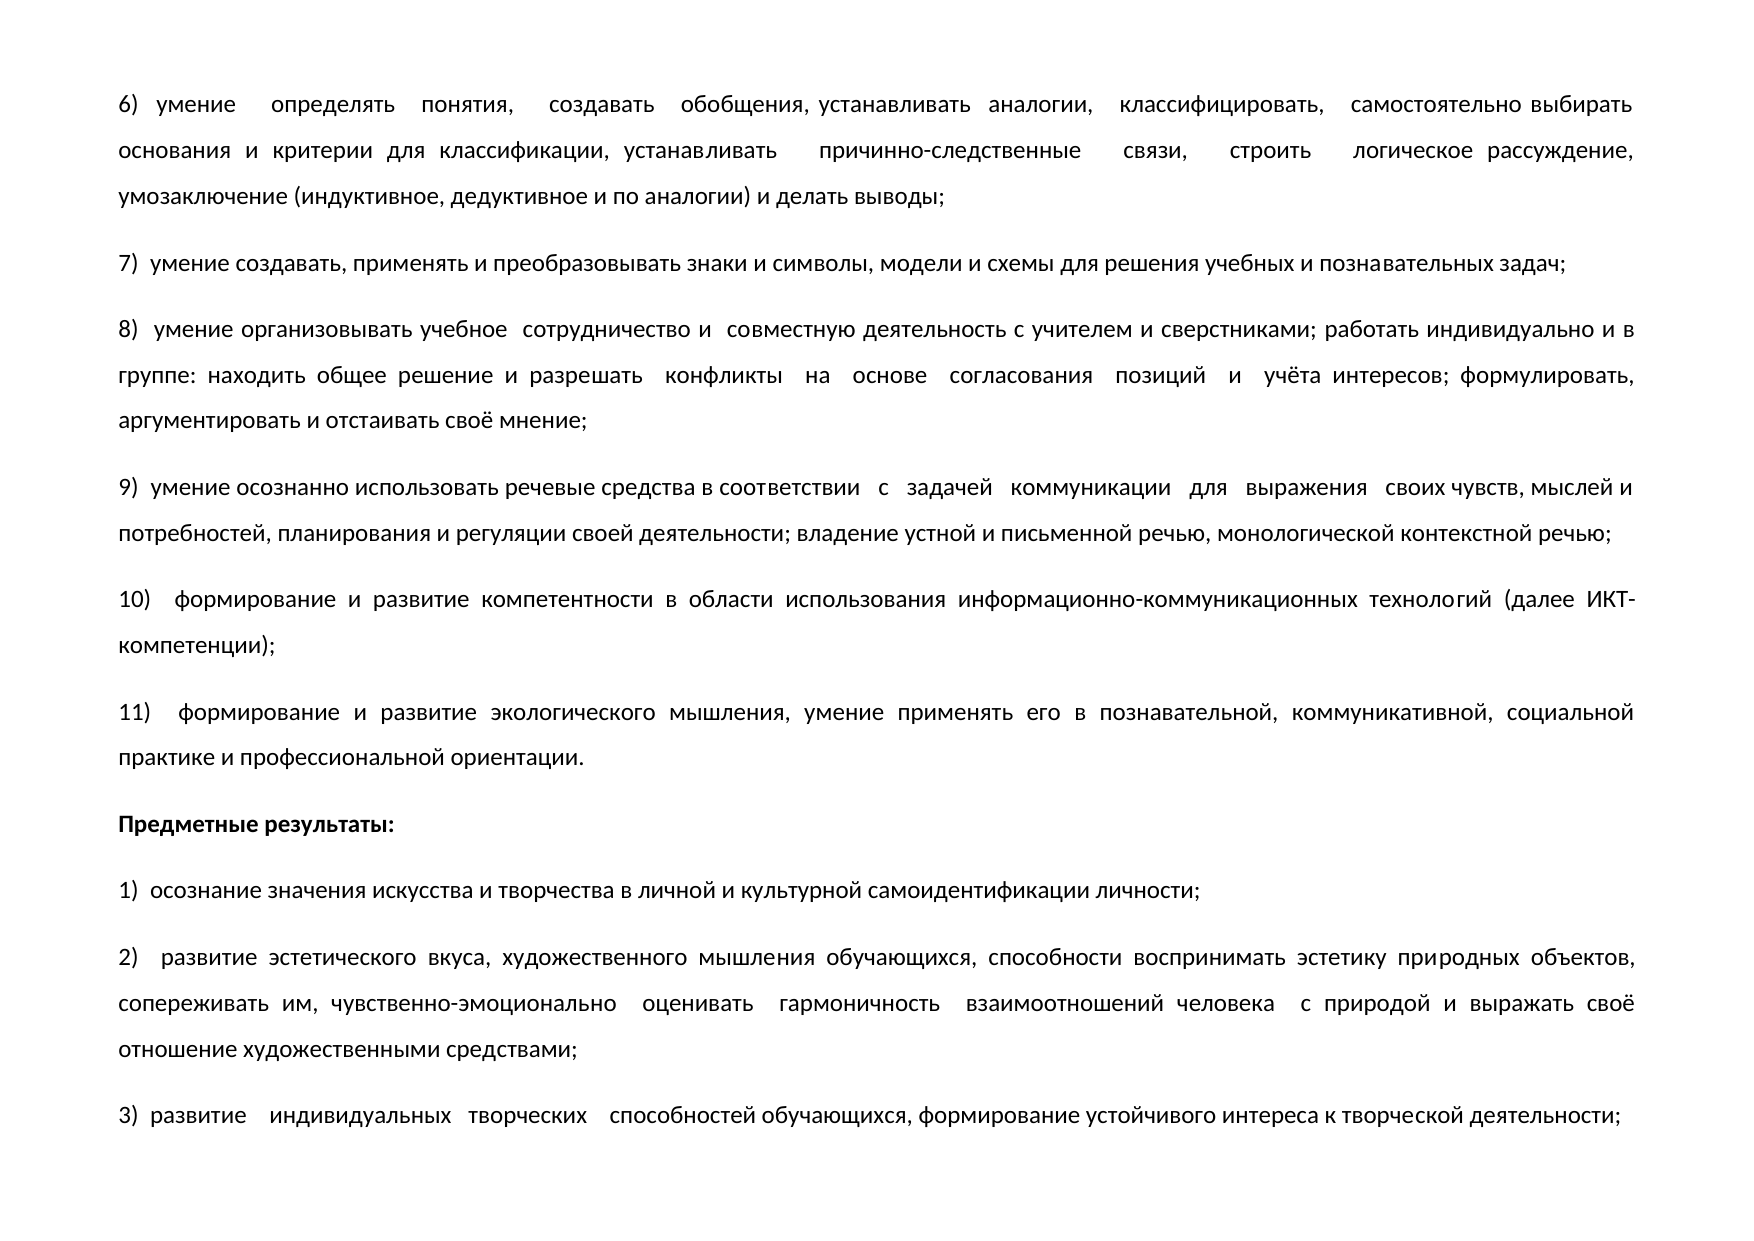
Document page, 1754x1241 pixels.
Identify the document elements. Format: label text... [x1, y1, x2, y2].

text 3) развитие индивидуальных творческих способностей обучающихся, формирование устойчивого интереса к творческой деятельности; [118, 1099, 1636, 1130]
text 11) формирование и развитие экологического мышления, умение применять его в познавательной, коммуникативной, социальной практике и профессиональной ориентации. [118, 696, 1636, 772]
text 2) развитие эстетического вкуса, художественного мышления обучающихся, способности воспринимать эстетику природных объектов, сопереживать им, чувственно-эмоционально оценивать гармоничность взаимоотношений человека с природой и выражать своё отношение художественными средствами; [118, 941, 1636, 1063]
text 6) умение определять понятия, создавать обобщения, устанавливать аналогии, классифицировать, самостоятельно выбирать основания и критерии для классификации, устанавливать причинно-следственные связи, строить логическое рассуждение, умозаключение (индуктивное, дедуктивное и по аналогии) и делать выводы; [118, 89, 1636, 211]
text 10) формирование и развитие компетентности в области использования информационно-коммуникационных технологий (далее ИКТ-компетенции); [118, 583, 1636, 660]
text 7) умение создавать, применять и преобразовывать знаки и символы, модели и схемы для решения учебных и познавательных задач; [118, 247, 1636, 277]
text Предметные результаты: [118, 808, 1636, 839]
text 8) умение организовывать учебное сотрудничество и совместную деятельность с учителем и сверстниками; работать индивидуально и в группе: находить общее решение и разрешать конфликты на основе согласования позиций и учёта интересов; формулировать, аргументировать и отстаивать своё мнение; [118, 313, 1636, 435]
text 1) осознание значения искусства и творчества в личной и культурной самоидентификации личности; [118, 875, 1636, 905]
text 9) умение осознанно использовать речевые средства в соответствии с задачей коммуникации для выражения своих чувств, мыслей и потребностей, планирования и регуляции своей деятельности; владение устной и письменной речью, монологической контекстной речью; [118, 471, 1636, 547]
